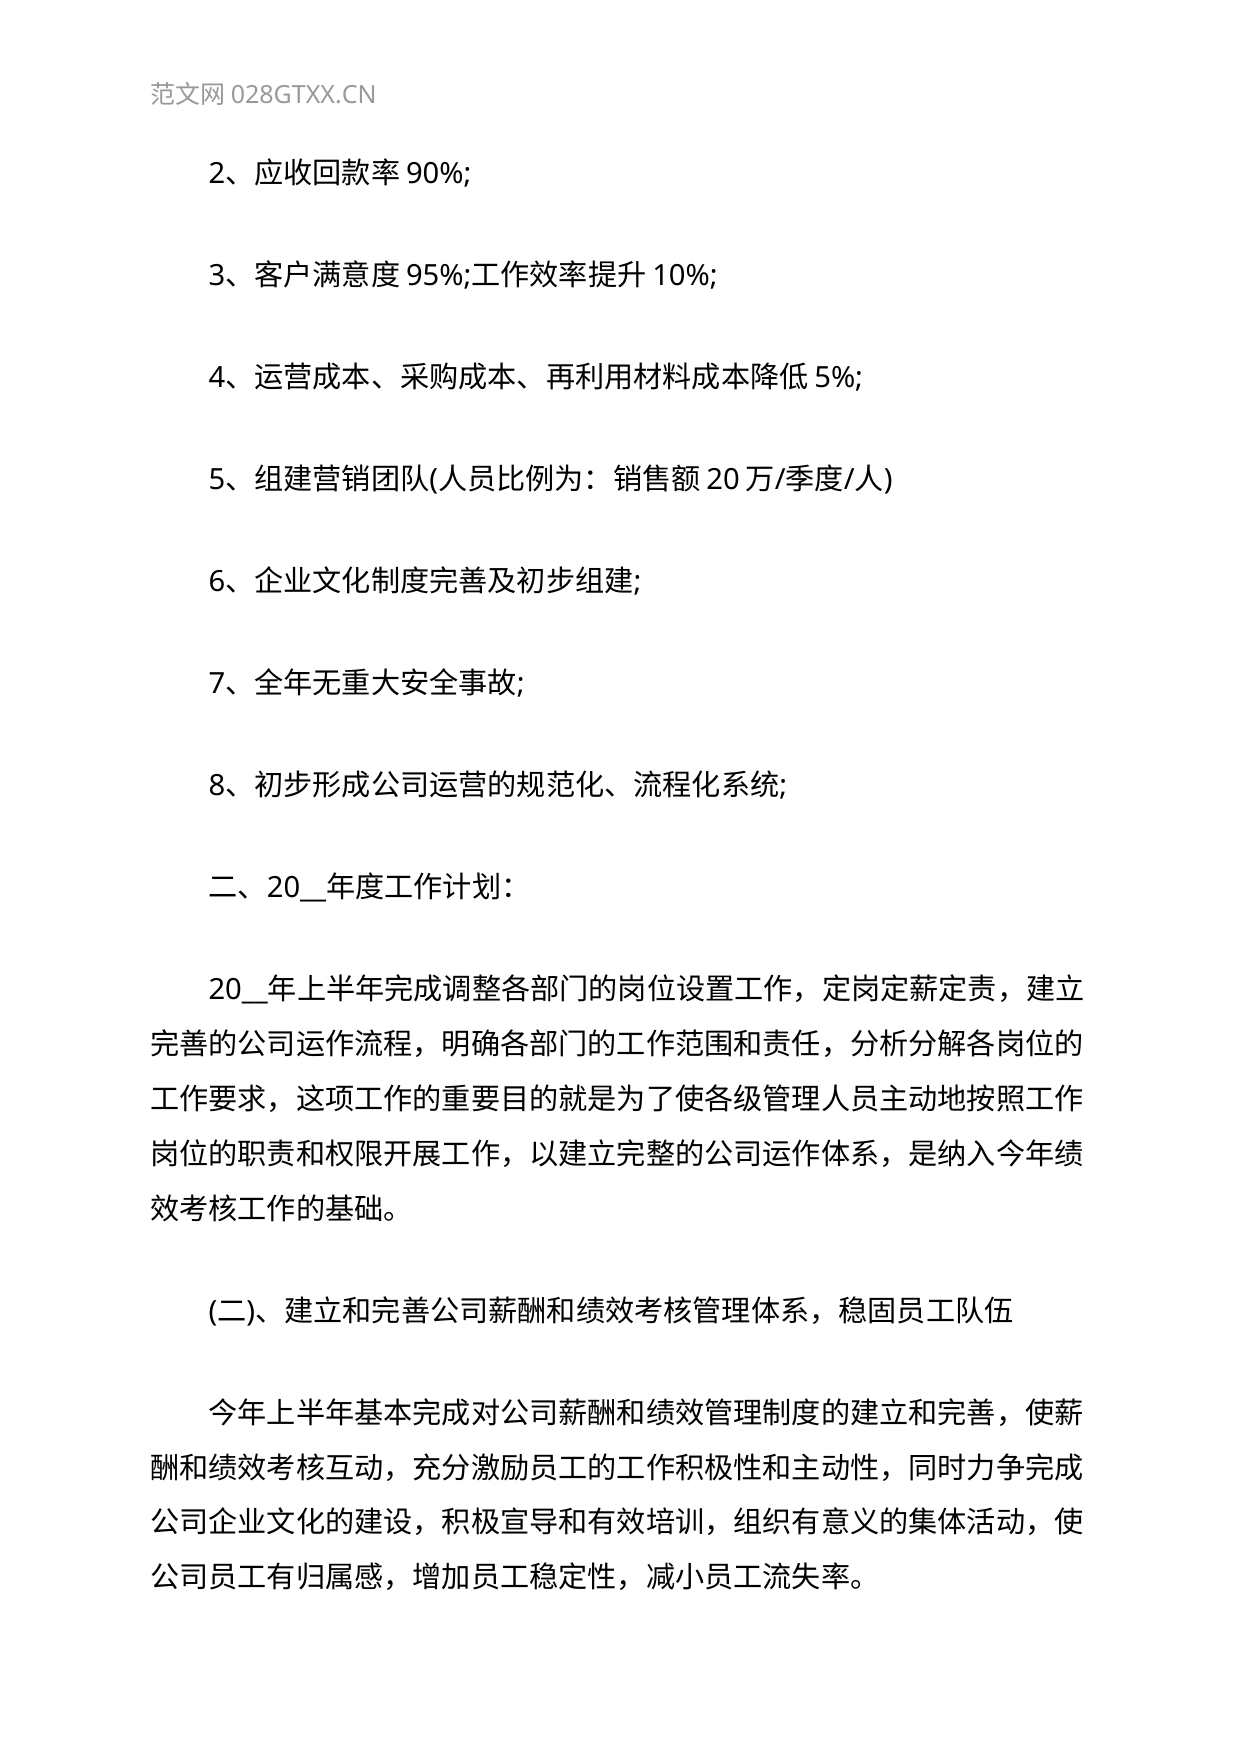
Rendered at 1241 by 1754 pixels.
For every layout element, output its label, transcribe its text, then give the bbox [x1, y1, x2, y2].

text 4、运营成本、采购成本、再利用材料成本降低5%; [150, 354, 1090, 396]
text (二)、建立和完善公司薪酬和绩效考核管理体系，稳固员工队伍 [150, 1287, 1090, 1330]
text 二、20__年度工作计划： [150, 864, 1090, 906]
text 3、客户满意度95%;工作效率提升10%; [150, 252, 1090, 294]
text 6、企业文化制度完善及初步组建; [150, 558, 1090, 600]
text 2、应收回款率90%; [150, 150, 1090, 192]
text 今年上半年基本完成对公司薪酬和绩效管理制度的建立和完善，使薪酬和绩效考核互动，充分激励员工的工作积极性和主动性，同时力争完成公司企业文化的建设，积极宣导和有效培训，组织有意义的集体活动，使公司员工有归属感，增加员工稳定性，减小员工流失率。 [150, 1389, 1090, 1596]
text 5、组建营销团队(人员比例为：销售额20万/季度/人) [150, 456, 1090, 498]
text 8、初步形成公司运营的规范化、流程化系统; [150, 762, 1090, 804]
text 7、全年无重大安全事故; [150, 660, 1090, 702]
text 20__年上半年完成调整各部门的岗位设置工作，定岗定薪定责，建立完善的公司运作流程，明确各部门的工作范围和责任，分析分解各岗位的工作要求，这项工作的重要目的就是为了使各级管理人员主动地按照工作岗位的职责和权限开展工作，以建立完整的公司运作体系，是纳入今年绩效考核工作的基础。 [150, 966, 1090, 1228]
